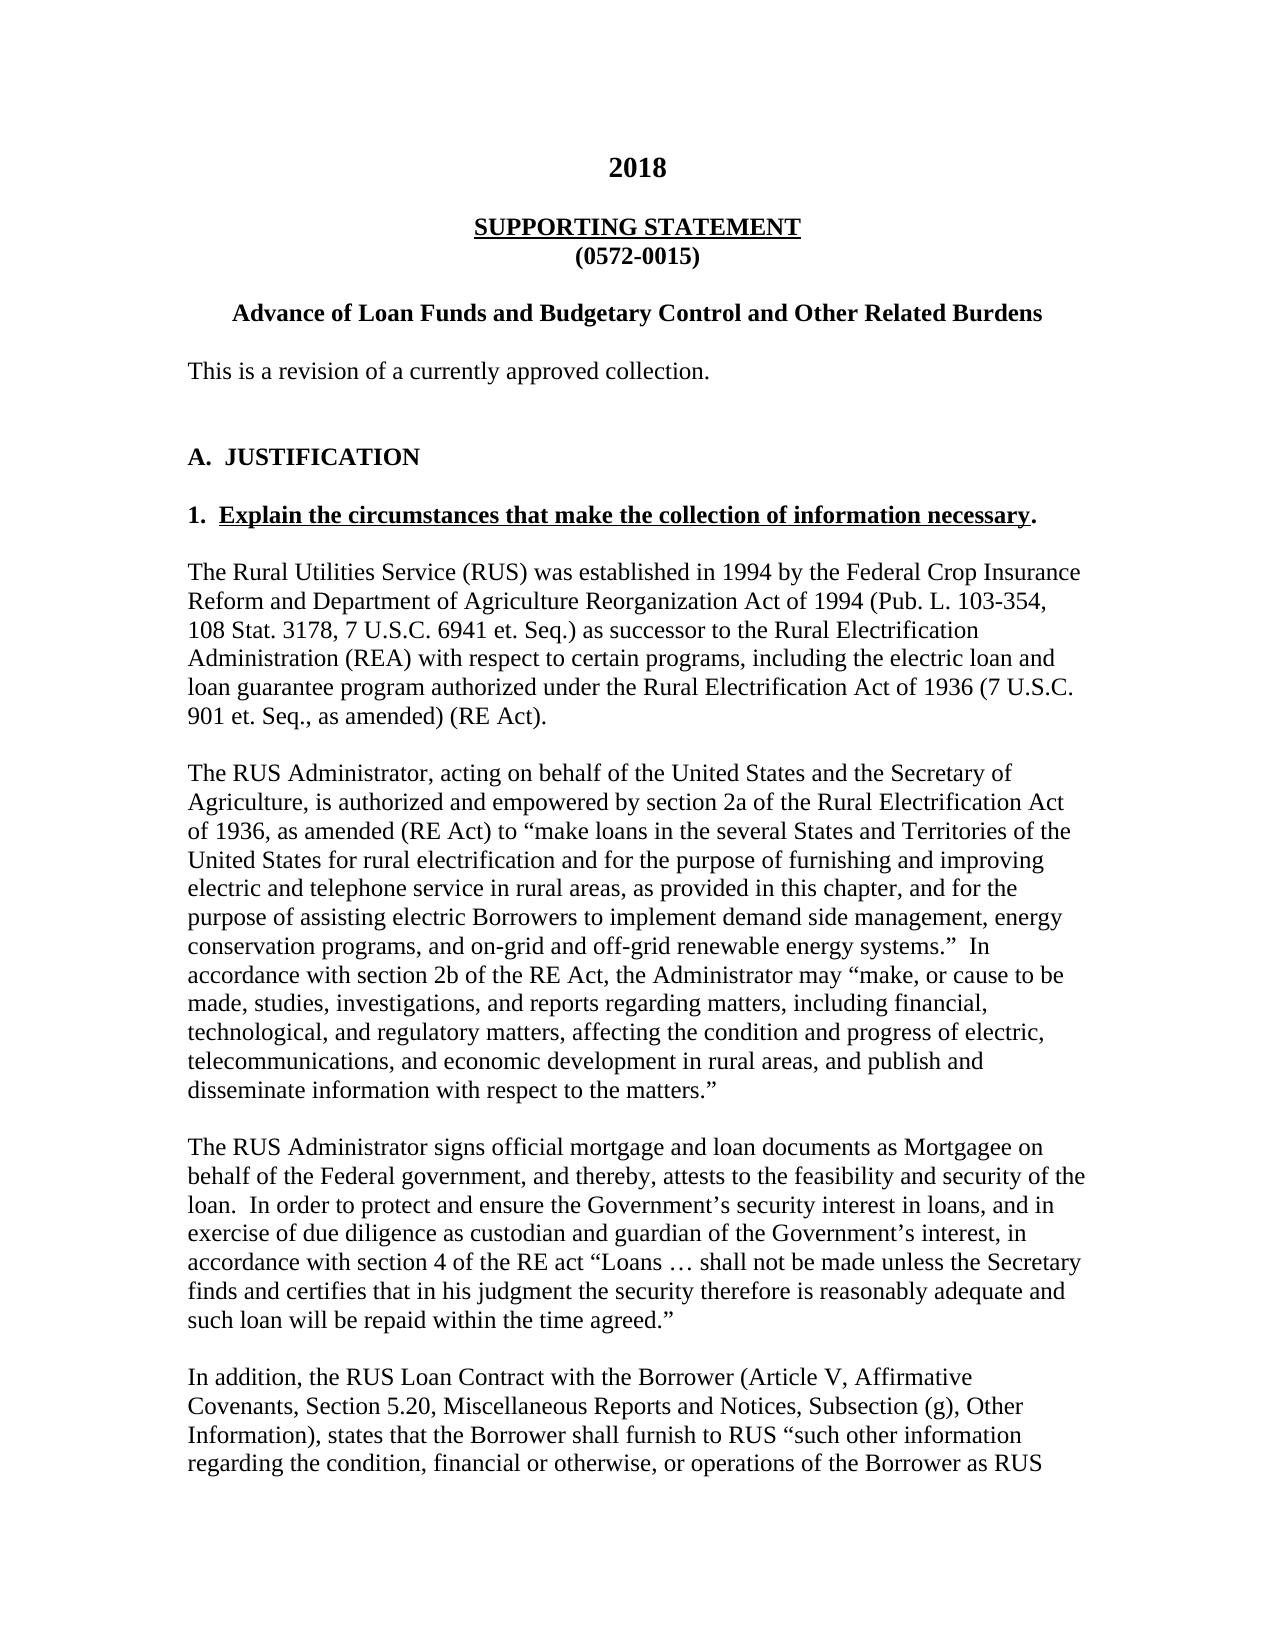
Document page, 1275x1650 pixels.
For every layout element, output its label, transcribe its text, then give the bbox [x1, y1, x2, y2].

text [187, 1362, 1087, 1477]
text SUPPORTING STATEMENT [187, 212, 1087, 241]
text 2018 [187, 150, 1087, 183]
text (0572-0015) [187, 241, 1087, 270]
text This is a revision of a currently approved collection. [187, 356, 1087, 385]
text Advance of Loan Funds and Budgetary Control and Other Related Burdens [187, 298, 1087, 327]
text A. JUSTIFICATION [187, 442, 1087, 471]
text The RUS Administrator signs official mortgage and loan documents as Mortgagee on behalf of the Federal government, and thereby, attests to the feasibility and security of the loan. In order to protect and ensure the Government’s security interest in loans, and in exercise of due diligence as custodian and guardian of the Government’s interest, in accordance with section 4 of the RE act “Loans … shall not be made unless the Secretary finds and certifies that in his judgment the security therefore is reasonably adequate and such loan will be repaid within the time agreed.” [187, 1132, 1087, 1333]
text The RUS Administrator, acting on behalf of the United States and the Secretary of Agriculture, is authorized and empowered by section 2a of the Rural Electrification Act of 1936, as amended (RE Act) to “make loans in the several States and Territories of the United States for rural electrification and for the purpose of furnishing and improving electric and telephone service in rural areas, as provided in this chapter, and for the purpose of assisting electric Borrowers to implement demand side management, energy conservation programs, and on-grid and off-grid renewable energy systems.” In accordance with section 2b of the RE Act, the Administrator may “make, or cause to be made, studies, investigations, and reports regarding matters, including financial, technological, and regulatory matters, affecting the condition and progress of electric, telecommunications, and economic development in rural areas, and publish and disseminate information with respect to the matters.” [187, 758, 1087, 1103]
text 1. Explain the circumstances that make the collection of information necessary. [187, 500, 1087, 528]
text The Rural Utilities Service (RUS) was established in 1994 by the Federal Crop Insurance Reform and Department of Agriculture Reorganization Act of 1994 (Pub. L. 103-354, 108 Stat. 3178, 7 U.S.C. 6941 et. Seq.) as successor to the Rural Electrification Administration (REA) with respect to certain programs, including the electric loan and loan guarantee program authorized under the Rural Electrification Act of 1936 (7 U.S.C. 901 et. Seq., as amended) (RE Act). [187, 557, 1087, 730]
